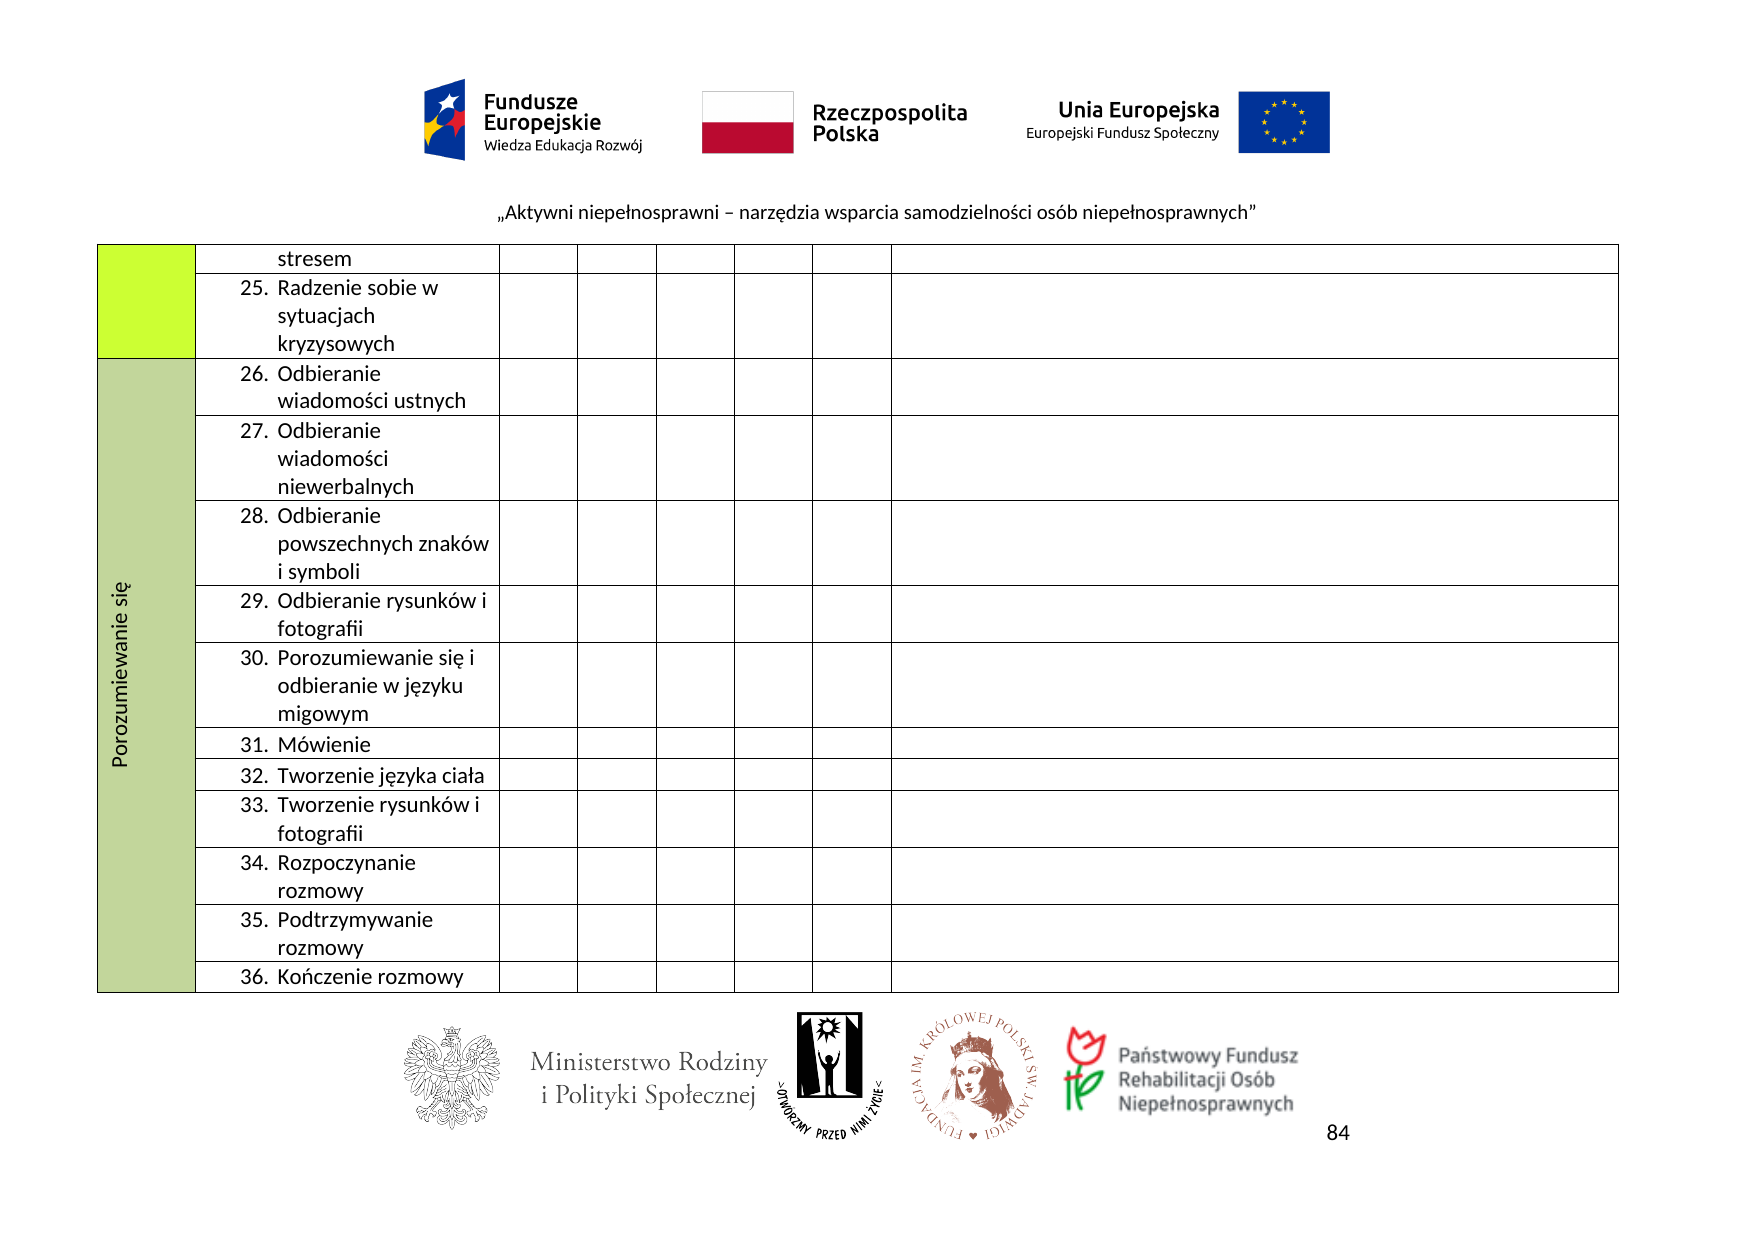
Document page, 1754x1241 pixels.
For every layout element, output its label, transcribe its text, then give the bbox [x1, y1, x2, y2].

table_cell [892, 245, 1618, 272]
table_cell [813, 643, 891, 727]
table_cell Odbieranie wiadomości ustnych [196, 359, 499, 415]
picture [911, 1012, 1326, 1140]
table_cell [813, 274, 891, 358]
table_cell Radzenie sobie w sytuacjach kryzysowych [196, 274, 499, 358]
table_cell Mówienie [196, 728, 499, 758]
table_cell [892, 359, 1618, 415]
table_cell [578, 643, 656, 727]
table_cell [735, 905, 812, 961]
table_cell [578, 274, 656, 358]
table_cell [500, 359, 577, 415]
table_cell [578, 759, 656, 789]
table_cell [657, 643, 734, 727]
table_cell [735, 501, 812, 585]
table_cell [657, 728, 734, 758]
table_cell [578, 245, 656, 272]
table_cell Odbieranie powszechnych znaków i symboli [196, 501, 499, 585]
table_cell [578, 962, 656, 992]
table_cell [657, 501, 734, 585]
table_cell [657, 274, 734, 358]
table_cell [578, 501, 656, 585]
table_cell [735, 728, 812, 758]
table_cell [735, 416, 812, 500]
table_cell [735, 848, 812, 904]
table_cell Rozpoczynanie rozmowy [196, 848, 499, 904]
table_cell [500, 586, 577, 642]
table_cell [657, 848, 734, 904]
table_cell [892, 791, 1618, 847]
table_cell Kończenie rozmowy [196, 962, 499, 992]
table_cell [735, 274, 812, 358]
table_cell [892, 905, 1618, 961]
table_cell [657, 962, 734, 992]
table_cell [578, 728, 656, 758]
table_cell [657, 416, 734, 500]
table_cell [735, 586, 812, 642]
table_cell [813, 791, 891, 847]
table_cell [657, 359, 734, 415]
table_cell Tworzenie języka ciała [196, 759, 499, 789]
table_cell [813, 759, 891, 789]
table_cell [578, 905, 656, 961]
table_cell [892, 728, 1618, 758]
table_cell [813, 245, 891, 272]
table_cell [735, 245, 812, 272]
table_cell [500, 962, 577, 992]
table_cell [500, 759, 577, 789]
table_cell [735, 359, 812, 415]
table_cell [657, 791, 734, 847]
table_cell [892, 848, 1618, 904]
table_cell Radzenie sobie ze stresem [196, 245, 499, 272]
table_cell [500, 848, 577, 904]
table_cell [892, 416, 1618, 500]
table_cell [813, 359, 891, 415]
table_cell Odbieranie rysunków i fotografii [196, 586, 499, 642]
table_cell [500, 274, 577, 358]
table_cell Tworzenie rysunków i fotografii [196, 791, 499, 847]
table_cell [892, 586, 1618, 642]
picture [404, 1026, 768, 1130]
table_cell [500, 905, 577, 961]
table_cell [500, 643, 577, 727]
table_cell [892, 759, 1618, 789]
table_cell [500, 791, 577, 847]
table_cell [813, 962, 891, 992]
table_cell [735, 791, 812, 847]
table_cell Porozumiewanie się [98, 359, 195, 992]
table_cell [735, 962, 812, 992]
table_cell [813, 728, 891, 758]
table_cell [578, 791, 656, 847]
table_cell [657, 905, 734, 961]
table_cell [657, 759, 734, 789]
table_cell Porozumiewanie się i odbieranie w języku migowym [196, 643, 499, 727]
table_cell [578, 586, 656, 642]
table_cell [657, 245, 734, 272]
table_cell [813, 586, 891, 642]
table_cell [735, 759, 812, 789]
table_cell [500, 416, 577, 500]
table_cell [892, 274, 1618, 358]
table_cell [813, 416, 891, 500]
picture [777, 1012, 883, 1140]
table_cell [735, 643, 812, 727]
table_cell [500, 501, 577, 585]
table_cell Odbieranie wiadomości niewerbalnych [196, 416, 499, 500]
table_cell [500, 245, 577, 272]
picture [404, 59, 1350, 181]
table_cell [578, 416, 656, 500]
table_cell [578, 359, 656, 415]
table_cell [578, 848, 656, 904]
table_cell [813, 848, 891, 904]
table_cell [892, 962, 1618, 992]
table_cell Podtrzymywanie rozmowy [196, 905, 499, 961]
table_cell [813, 501, 891, 585]
table_cell [892, 643, 1618, 727]
table_cell [500, 728, 577, 758]
table_cell [813, 905, 891, 961]
table_cell [657, 586, 734, 642]
table_cell [892, 501, 1618, 585]
